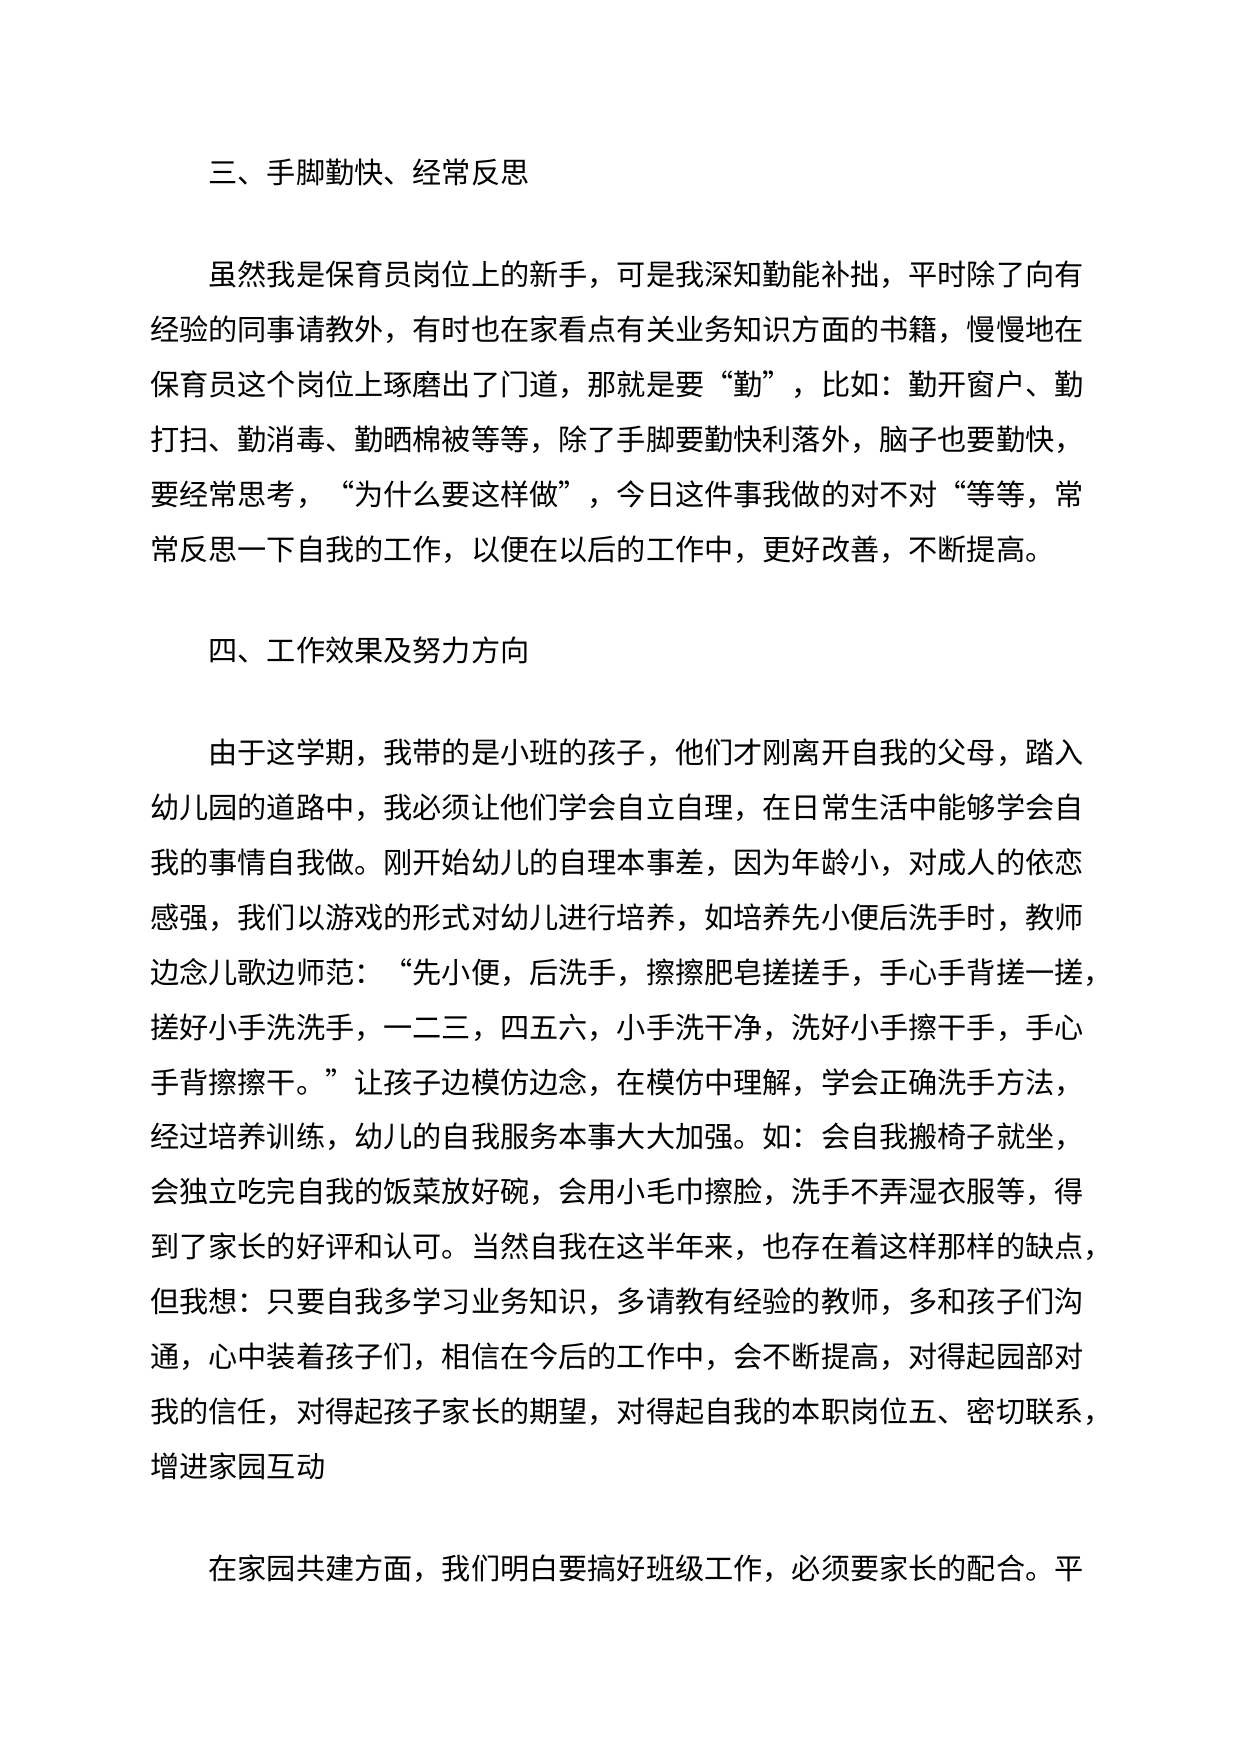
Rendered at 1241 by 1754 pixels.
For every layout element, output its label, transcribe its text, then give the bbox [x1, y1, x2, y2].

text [150, 1545, 1090, 1587]
text 三、手脚勤快、经常反思 [150, 150, 1090, 192]
text 虽然我是保育员岗位上的新手，可是我深知勤能补拙，平时除了向有经验的同事请教外，有时也在家看点有关业务知识方面的书籍，慢慢地在保育员这个岗位上琢磨出了门道，那就是要“勤”，比如：勤开窗户、勤打扫、勤消毒、勤晒棉被等等，除了手脚要勤快利落外，脑子也要勤快，要经常思考，“为什么要这样做”，今日这件事我做的对不对“等等，常常反思一下自我的工作，以便在以后的工作中，更好改善，不断提高。 [150, 252, 1090, 568]
text 四、工作效果及努力方向 [150, 628, 1090, 670]
text 由于这学期，我带的是小班的孩子，他们才刚离开自我的父母，踏入幼儿园的道路中，我必须让他们学会自立自理，在日常生活中能够学会自我的事情自我做。刚开始幼儿的自理本事差，因为年龄小，对成人的依恋感强，我们以游戏的形式对幼儿进行培养，如培养先小便后洗手时，教师边念儿歌边师范：“先小便，后洗手，擦擦肥皂搓搓手，手心手背搓一搓，搓好小手洗洗手，一二三，四五六，小手洗干净，洗好小手擦干手，手心手背擦擦干。”让孩子边模仿边念，在模仿中理解，学会正确洗手方法，经过培养训练，幼儿的自我服务本事大大加强。如：会自我搬椅子就坐，会独立吃完自我的饭菜放好碗，会用小毛巾擦脸，洗手不弄湿衣服等，得到了家长的好评和认可。当然自我在这半年来，也存在着这样那样的缺点，但我想：只要自我多学习业务知识，多请教有经验的教师，多和孩子们沟通，心中装着孩子们，相信在今后的工作中，会不断提高，对得起园部对我的信任，对得起孩子家长的期望，对得起自我的本职岗位五、密切联系，增进家园互动 [150, 730, 1090, 1486]
